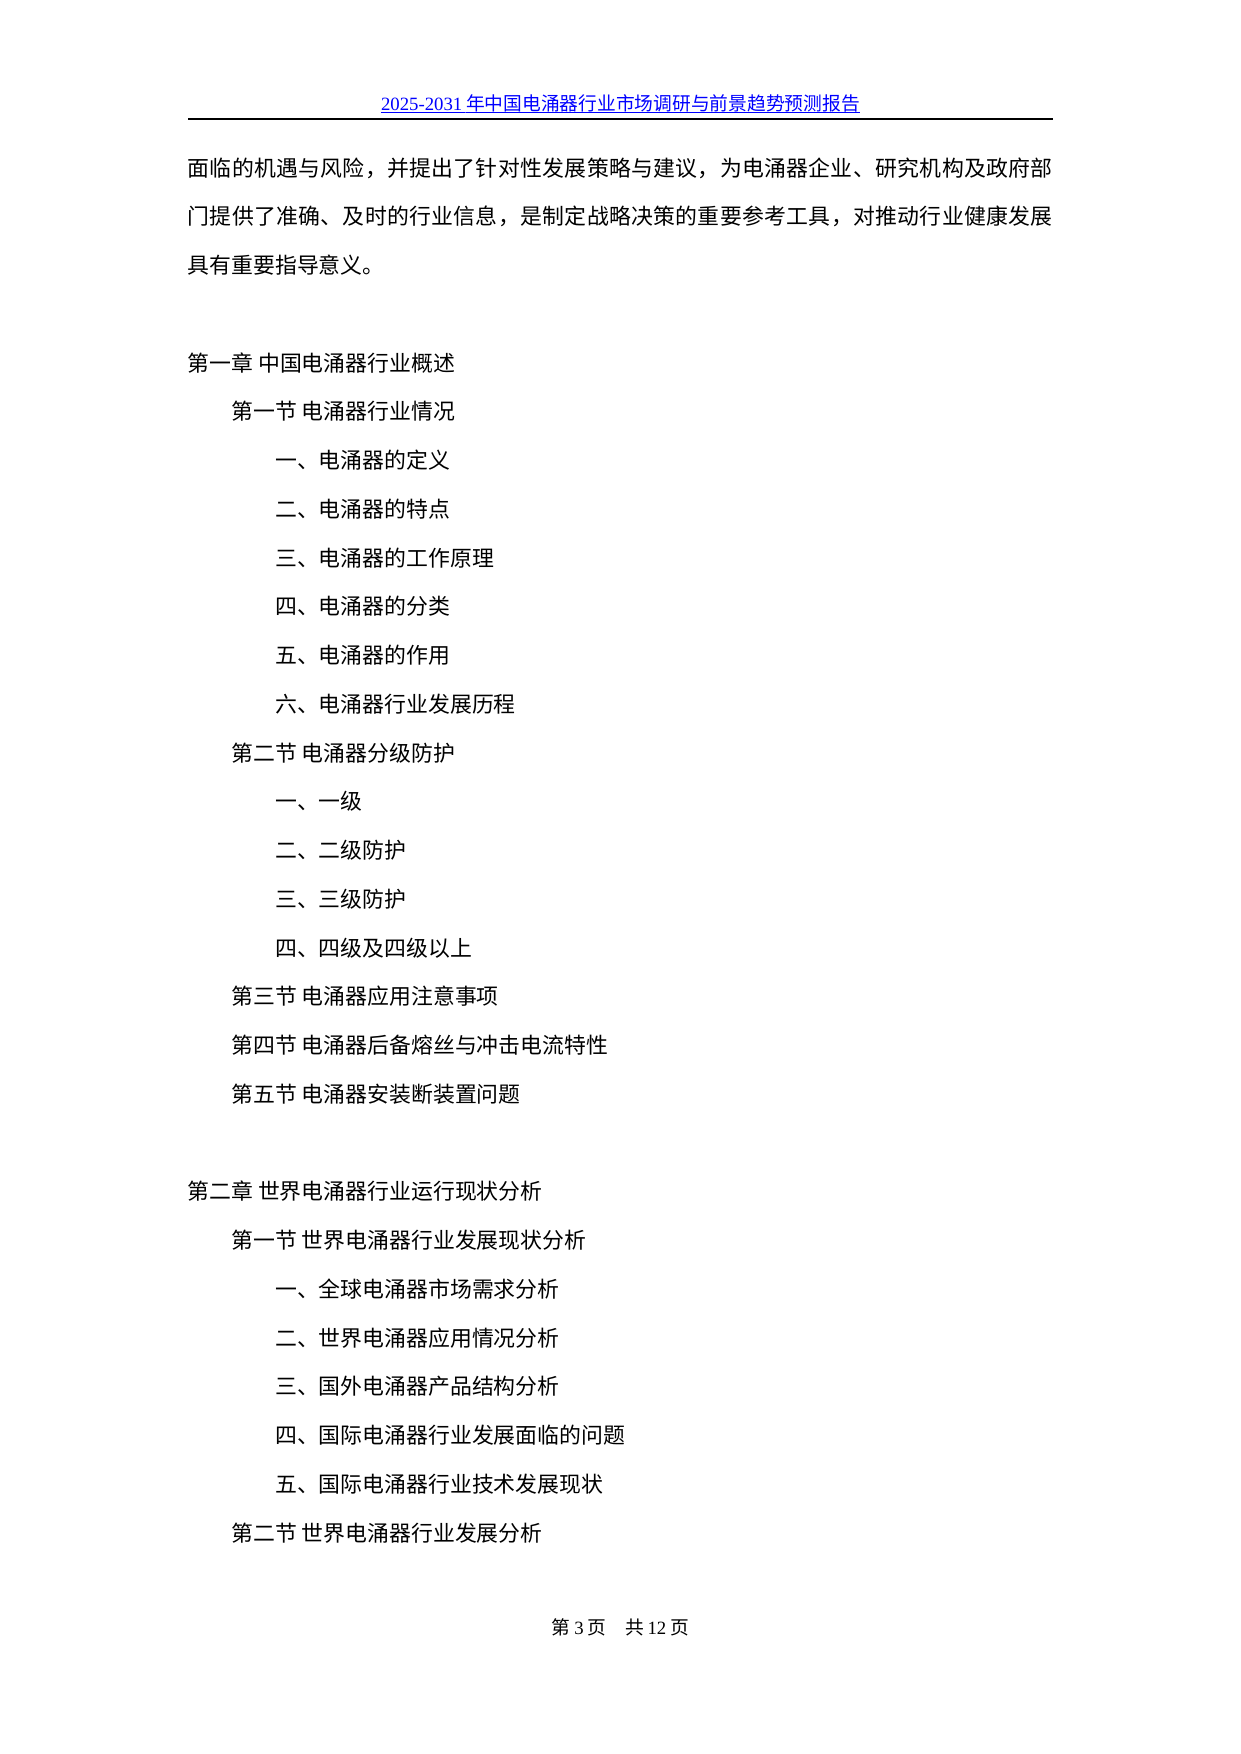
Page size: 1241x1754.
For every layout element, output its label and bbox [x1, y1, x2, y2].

text [187, 150, 1053, 1548]
